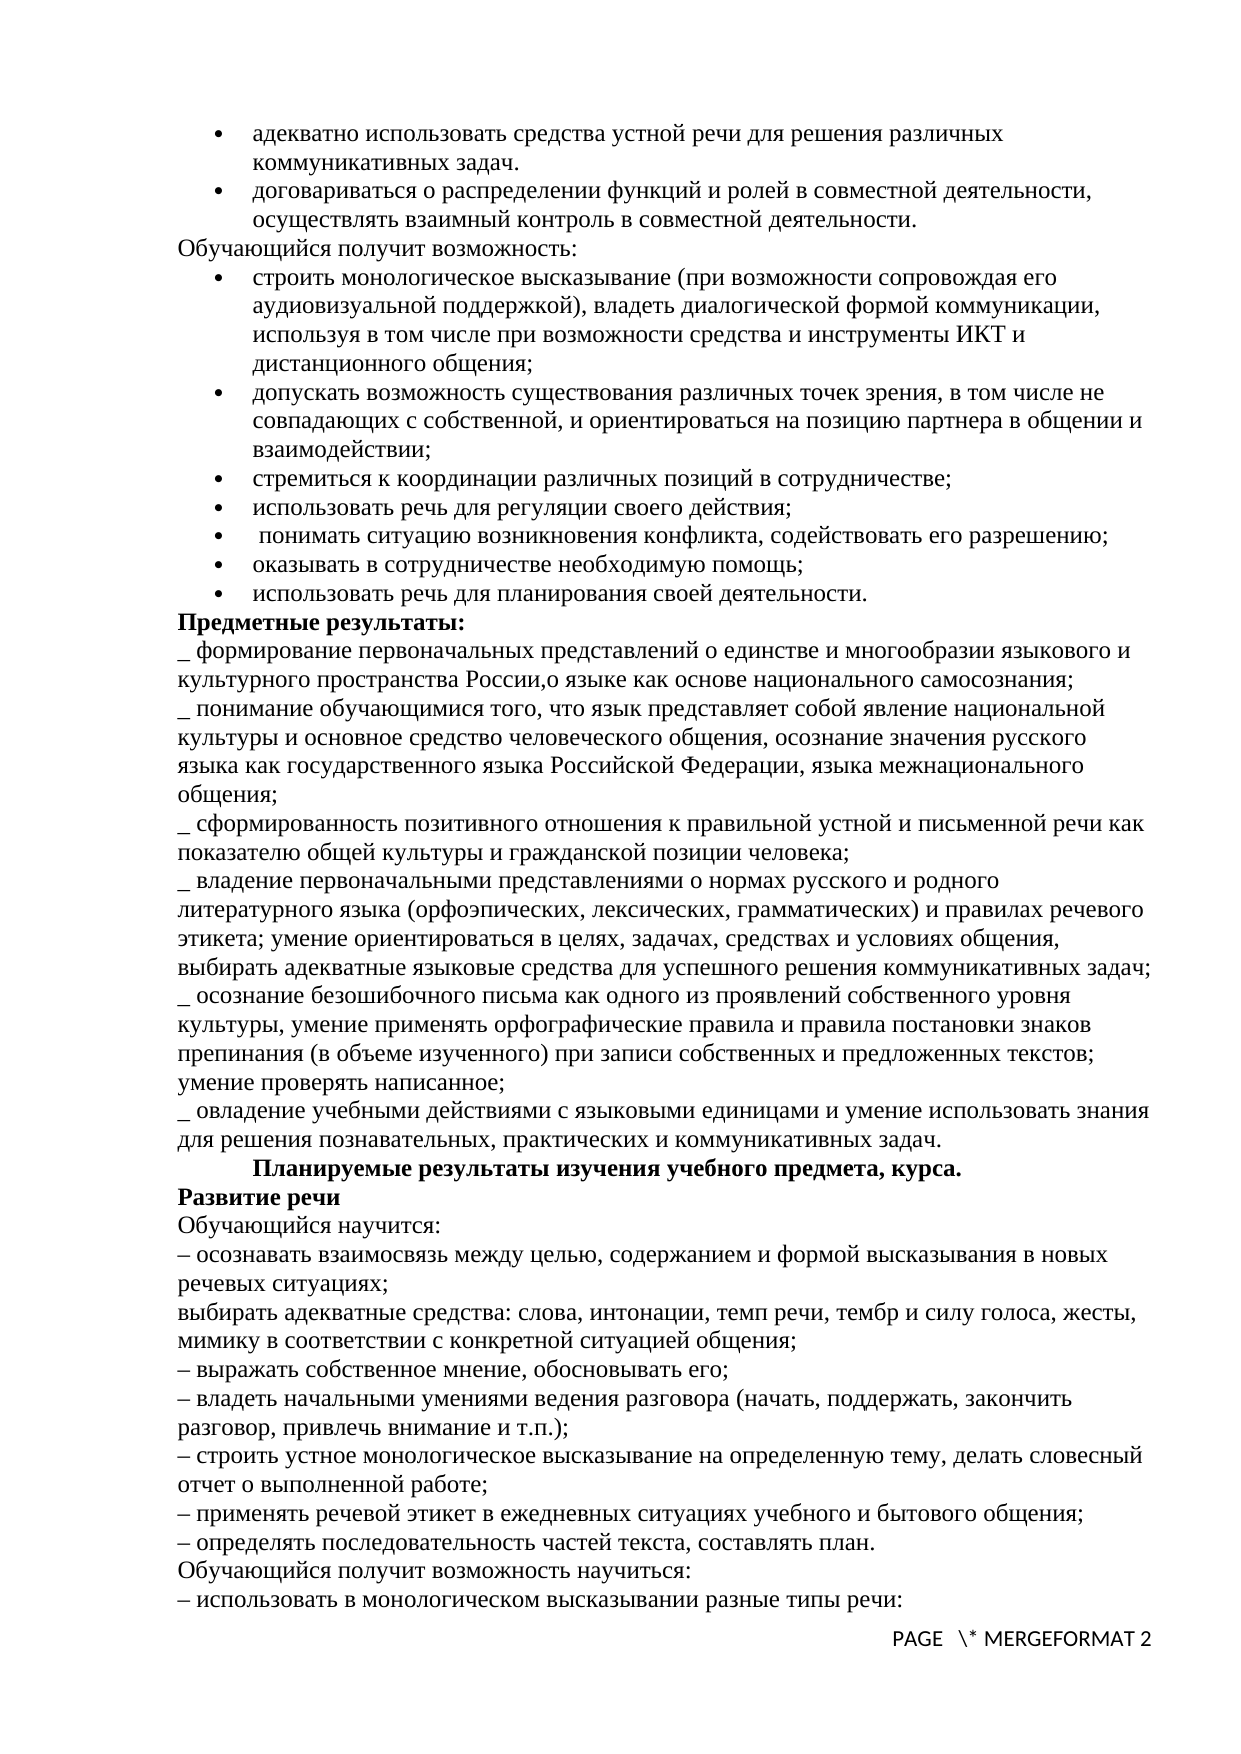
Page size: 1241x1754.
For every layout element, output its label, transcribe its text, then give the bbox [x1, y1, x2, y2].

text – осознавать взаимосвязь между целью, содержанием и формой высказывания в новых речевых ситуациях; [177, 1239, 1152, 1297]
text _ сформированность позитивного отношения к правильной устной и письменной речи как показателю общей культуры и гражданской позиции человека; [177, 808, 1152, 866]
list адекватно использовать средства устной речи для решения различных коммуникативных задач. [215, 118, 1152, 176]
list оказывать в сотрудничестве необходимую помощь; [215, 549, 1152, 578]
text Предметные результаты: [177, 607, 1152, 636]
text Обучающийся получит возможность: [177, 233, 1152, 262]
text – выражать собственное мнение, обосновывать его; [177, 1354, 1152, 1383]
text Обучающийся научится: [177, 1211, 1152, 1239]
text – применять речевой этикет в ежедневных ситуациях учебного и бытового общения; [177, 1498, 1152, 1527]
text Развитие речи [177, 1182, 1152, 1211]
text выбирать адекватные средства: слова, интонации, темп речи, тембр и силу голоса, жесты, мимику в соответствии с конкретной ситуацией общения; [177, 1297, 1152, 1354]
list договариваться о распределении функций и ролей в совместной деятельности, осуществлять взаимный контроль в совместной деятельности. [215, 176, 1152, 233]
text Обучающийся получит возможность научиться: [177, 1556, 1152, 1584]
text _ овладение учебными действиями с языковыми единицами и умение использовать знания для решения познавательных, практических и коммуникативных задач. [177, 1096, 1152, 1153]
list строить монологическое высказывание (при возможности сопровождая его аудиовизуальной поддержкой), владеть диалогической формой коммуникации, используя в том числе при возможности средства и инструменты ИКТ и дистанционного общения; [215, 262, 1152, 377]
list использовать речь для планирования своей деятельности. [215, 578, 1152, 607]
list использовать речь для регуляции своего действия; [215, 492, 1152, 521]
list стремиться к координации различных позиций в сотрудничестве; [215, 463, 1152, 492]
text _ понимание обучающимися того, что язык представляет собой явление национальной культуры и основное средство человеческого общения, осознание значения русского языка как государственного языка Российской Федерации, языка межнационального общения; [177, 693, 1152, 808]
list допускать возможность существования различных точек зрения, в том числе не совпадающих с собственной, и ориентироваться на позицию партнера в общении и взаимодействии; [215, 377, 1152, 463]
list понимать ситуацию возникновения конфликта, содействовать его разрешению; [215, 521, 1152, 549]
text – строить устное монологическое высказывание на определенную тему, делать словесный отчет о выполненной работе; [177, 1441, 1152, 1498]
text _ формирование первоначальных представлений о единстве и многообразии языкового и культурного пространства России,о языке как основе национального самосознания; [177, 636, 1152, 693]
text – использовать в монологическом высказывании разные типы речи: [177, 1584, 1152, 1613]
text _ владение первоначальными представлениями о нормах русского и родного литературного языка (орфоэпических, лексических, грамматических) и правилах речевого этикета; умение ориентироваться в целях, задачах, средствах и условиях общения, выбирать адекватные языковые средства для успешного решения коммуникативных задач; [177, 866, 1152, 981]
text Планируемые результаты изучения учебного предмета, курса. [252, 1153, 1152, 1182]
text _ осознание безошибочного письма как одного из проявлений собственного уровня культуры, умение применять орфографические правила и правила постановки знаков препинания (в объеме изученного) при записи собственных и предложенных текстов; умение проверять написанное; [177, 981, 1152, 1096]
text – определять последовательность частей текста, составлять план. [177, 1527, 1152, 1556]
text – владеть начальными умениями ведения разговора (начать, поддержать, закончить разговор, привлечь внимание и т.п.); [177, 1383, 1152, 1441]
